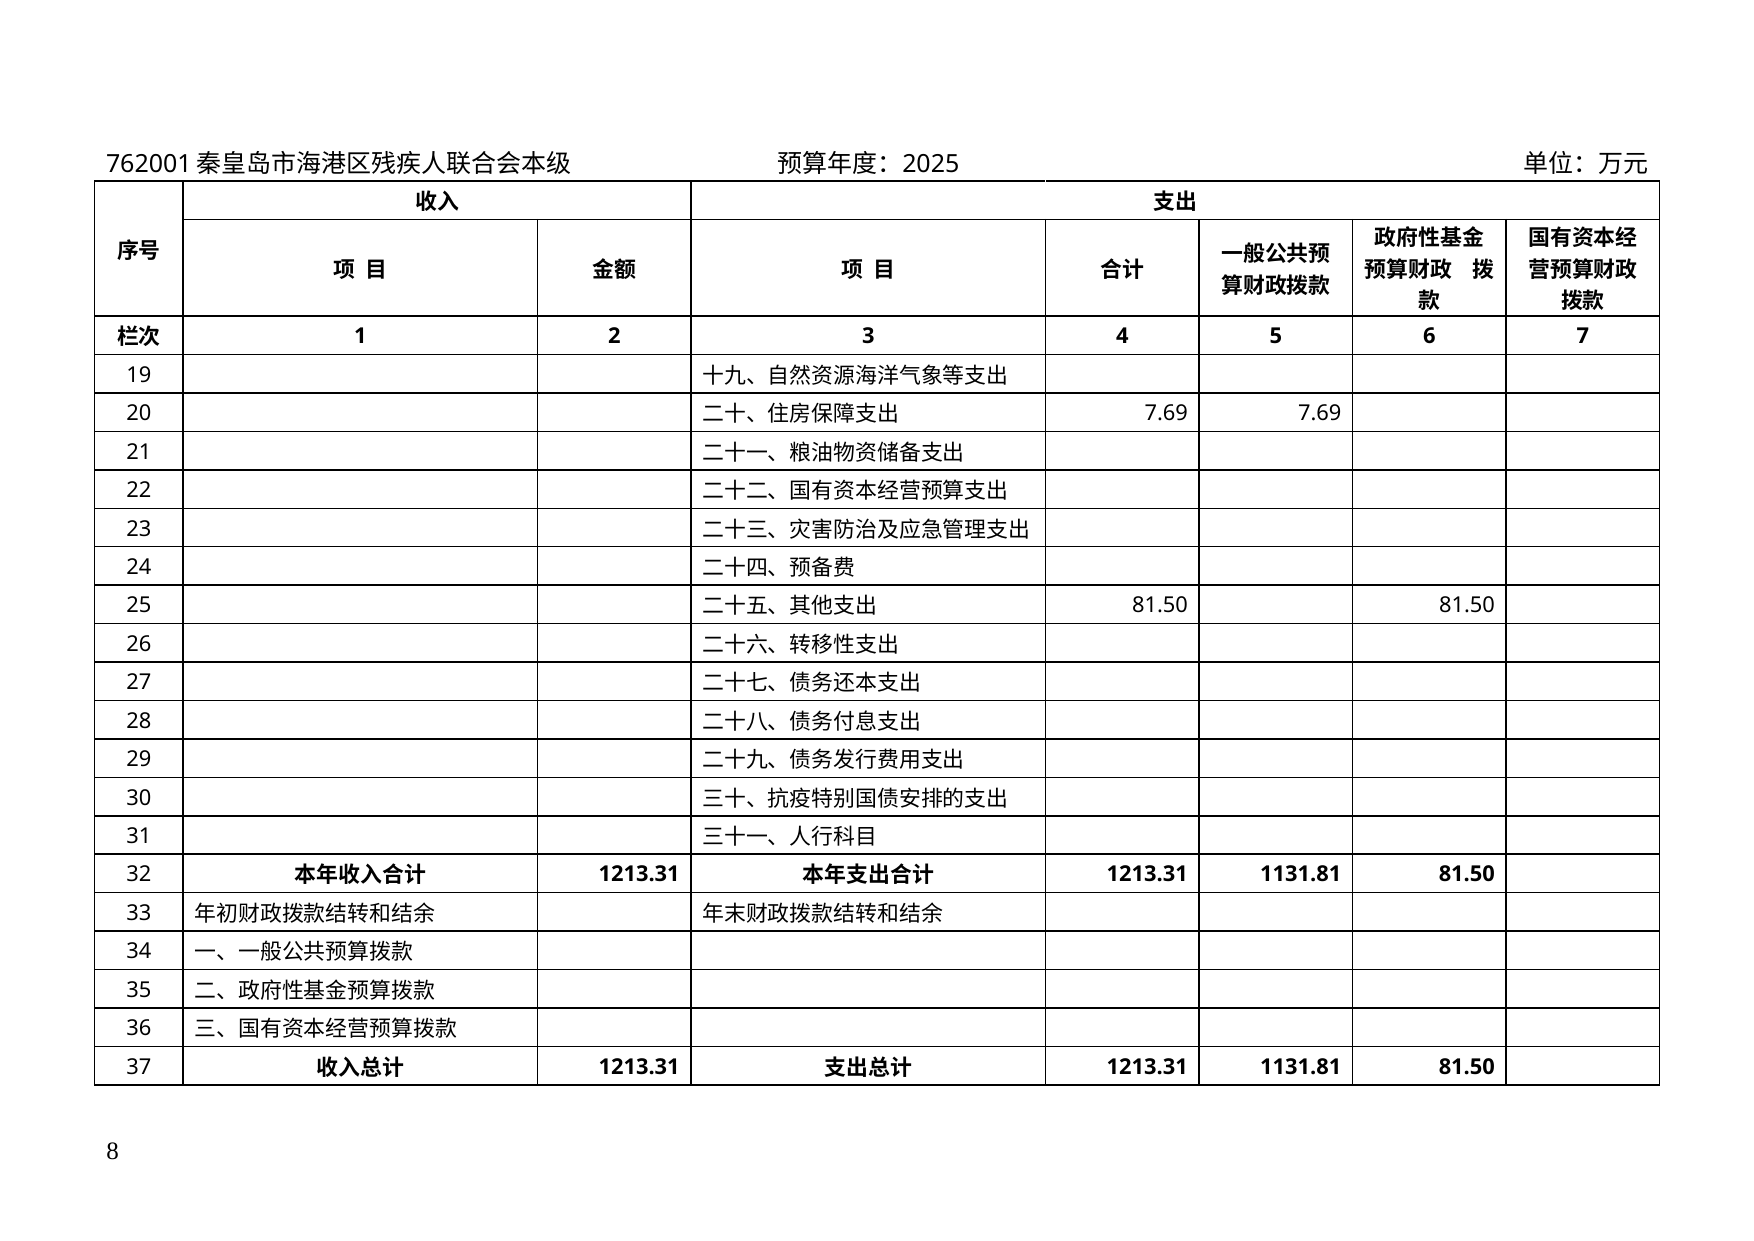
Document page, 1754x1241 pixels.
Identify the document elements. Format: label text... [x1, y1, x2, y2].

table_cell [1046, 970, 1198, 1007]
table_cell 19 [95, 355, 182, 392]
table_cell [1507, 586, 1659, 623]
table_cell [538, 394, 690, 431]
table_cell [1353, 893, 1505, 930]
table_cell 4 [1046, 317, 1198, 354]
table_cell [538, 663, 690, 699]
table_cell 7 [1507, 317, 1659, 354]
table_cell 31 [95, 817, 182, 853]
table_cell [1046, 701, 1198, 738]
table_cell 合计 [1046, 220, 1198, 315]
table_cell 国有资本经营预算财政拨款 [1507, 220, 1659, 315]
table_cell [1046, 509, 1198, 546]
table_cell [1353, 471, 1505, 507]
table_cell [184, 817, 537, 853]
table_cell [1200, 778, 1352, 815]
table_cell 三、国有资本经营预算拨款 [184, 1009, 537, 1046]
table_cell [538, 932, 690, 969]
table_cell 29 [95, 740, 182, 776]
table_cell [1507, 778, 1659, 815]
table_cell [1200, 817, 1352, 853]
table_cell [1353, 509, 1505, 546]
table_cell [184, 471, 537, 507]
table_cell [1353, 663, 1505, 699]
table_cell 年末财政拨款结转和结余 [692, 893, 1045, 930]
table_cell [1200, 547, 1352, 584]
table_cell 20 [95, 394, 182, 431]
table_cell [1507, 855, 1659, 892]
table_cell [538, 624, 690, 661]
table_cell [1200, 740, 1352, 776]
table_cell [184, 547, 537, 584]
table_cell [1507, 432, 1659, 469]
table_cell 二十五、其他支出 [692, 586, 1045, 623]
table_header 单位：万元 [1046, 143, 1659, 180]
table_cell 三十、抗疫特别国债安排的支出 [692, 778, 1045, 815]
table_cell [184, 740, 537, 776]
table_cell [1353, 432, 1505, 469]
table_cell [1507, 471, 1659, 507]
table_cell [1046, 471, 1198, 507]
table_cell [184, 586, 537, 623]
table_cell [1507, 355, 1659, 392]
table_cell 年初财政拨款结转和结余 [184, 893, 537, 930]
table_cell [1507, 509, 1659, 546]
table_cell 34 [95, 932, 182, 969]
table_cell 23 [95, 509, 182, 546]
table_cell 1213.31 [538, 855, 690, 892]
table_cell [692, 1009, 1045, 1046]
table_cell [1353, 740, 1505, 776]
table_cell 81.50 [1353, 586, 1505, 623]
table_cell 栏次 [95, 317, 182, 354]
table_cell 36 [95, 1009, 182, 1046]
table_cell [1200, 471, 1352, 507]
table_cell [538, 740, 690, 776]
table_cell [1046, 624, 1198, 661]
table_cell [1353, 970, 1505, 1007]
table_header 预算年度：2025 [692, 143, 1045, 180]
table_cell [538, 432, 690, 469]
table_cell 1213.31 [1046, 855, 1198, 892]
table_cell 22 [95, 471, 182, 507]
table_cell [1507, 701, 1659, 738]
table_cell 5 [1200, 317, 1352, 354]
table_cell [538, 893, 690, 930]
table_cell [1200, 624, 1352, 661]
table_cell 21 [95, 432, 182, 469]
table_cell 1213.31 [1046, 1047, 1198, 1084]
table_cell [1507, 1009, 1659, 1046]
table_cell 32 [95, 855, 182, 892]
table_cell 30 [95, 778, 182, 815]
table_cell [1200, 893, 1352, 930]
table_cell [1046, 893, 1198, 930]
table_cell [1353, 394, 1505, 431]
table_cell 7.69 [1200, 394, 1352, 431]
table_cell 二十八、债务付息支出 [692, 701, 1045, 738]
table_cell [538, 509, 690, 546]
table_cell [1200, 432, 1352, 469]
table_cell 本年支出合计 [692, 855, 1045, 892]
table_cell [1507, 663, 1659, 699]
table_cell 二十二、国有资本经营预算支出 [692, 471, 1045, 507]
table_cell [692, 970, 1045, 1007]
table_cell 本年收入合计 [184, 855, 537, 892]
table_cell 24 [95, 547, 182, 584]
table_cell [538, 1009, 690, 1046]
table_cell 6 [1353, 317, 1505, 354]
table_cell [538, 586, 690, 623]
table_header 762001秦皇岛市海港区残疾人联合会本级 [95, 143, 690, 180]
table_cell [538, 355, 690, 392]
table_cell 三十一、人行科目 [692, 817, 1045, 853]
table_cell [1046, 355, 1198, 392]
table_cell 二、政府性基金预算拨款 [184, 970, 537, 1007]
table_cell [1353, 701, 1505, 738]
table_cell [538, 817, 690, 853]
table_cell [1353, 817, 1505, 853]
table_cell 1131.81 [1200, 1047, 1352, 1084]
table_cell [1046, 1009, 1198, 1046]
table_cell 33 [95, 893, 182, 930]
table_cell [1046, 817, 1198, 853]
table_cell [184, 701, 537, 738]
table_cell 25 [95, 586, 182, 623]
table_cell [1507, 1047, 1659, 1084]
table_cell 收入 [184, 182, 690, 219]
table_cell 27 [95, 663, 182, 699]
table_cell [1200, 586, 1352, 623]
table_cell [538, 547, 690, 584]
table_cell [538, 701, 690, 738]
table_cell [1507, 547, 1659, 584]
table_cell [1507, 394, 1659, 431]
table_cell [1353, 355, 1505, 392]
table_cell [1507, 817, 1659, 853]
table_cell 1131.81 [1200, 855, 1352, 892]
table_cell [1200, 663, 1352, 699]
table_cell [538, 778, 690, 815]
table_cell 支出 [692, 182, 1659, 219]
table_cell [1200, 1009, 1352, 1046]
table_cell 项 目 [184, 220, 537, 315]
table_cell [1507, 970, 1659, 1007]
table_cell 81.50 [1046, 586, 1198, 623]
table_cell 3 [692, 317, 1045, 354]
table_cell [1046, 932, 1198, 969]
table_cell [538, 970, 690, 1007]
table_cell 28 [95, 701, 182, 738]
table_cell 81.50 [1353, 855, 1505, 892]
table_cell [538, 471, 690, 507]
table_cell 1213.31 [538, 1047, 690, 1084]
table_cell [1200, 355, 1352, 392]
table_cell [1507, 932, 1659, 969]
table_cell 政府性基金预算财政 拨款 [1353, 220, 1505, 315]
table_cell [1200, 970, 1352, 1007]
table_cell 26 [95, 624, 182, 661]
table_cell 一般公共预算财政拨款 [1200, 220, 1352, 315]
table_cell 2 [538, 317, 690, 354]
table_cell [1200, 509, 1352, 546]
table_cell 1 [184, 317, 537, 354]
table_cell 二十三、灾害防治及应急管理支出 [692, 509, 1045, 546]
table_cell [184, 624, 537, 661]
table_cell [1353, 1009, 1505, 1046]
table_cell [1353, 624, 1505, 661]
table_cell [1046, 778, 1198, 815]
table_cell 二十一、粮油物资储备支出 [692, 432, 1045, 469]
table_cell [1507, 624, 1659, 661]
table_cell [184, 355, 537, 392]
table_cell 二十六、转移性支出 [692, 624, 1045, 661]
table_cell 81.50 [1353, 1047, 1505, 1084]
table_cell [692, 932, 1045, 969]
table_cell [1507, 893, 1659, 930]
table_cell [184, 663, 537, 699]
table_cell [1046, 740, 1198, 776]
table_cell 7.69 [1046, 394, 1198, 431]
table_cell [184, 432, 537, 469]
table_cell [1046, 663, 1198, 699]
table_cell 项 目 [692, 220, 1045, 315]
table_cell [1046, 432, 1198, 469]
table_cell [184, 509, 537, 546]
table_cell 二十四、预备费 [692, 547, 1045, 584]
table_cell [1353, 547, 1505, 584]
table_cell 支出总计 [692, 1047, 1045, 1084]
table_cell [1507, 740, 1659, 776]
table_cell [184, 778, 537, 815]
table_cell [1200, 932, 1352, 969]
table_cell 一、一般公共预算拨款 [184, 932, 537, 969]
table_cell 收入总计 [184, 1047, 537, 1084]
table_cell [1200, 701, 1352, 738]
table_cell [184, 394, 537, 431]
table_cell 十九、自然资源海洋气象等支出 [692, 355, 1045, 392]
table_cell [1046, 547, 1198, 584]
table_cell 37 [95, 1047, 182, 1084]
table_cell 二十七、债务还本支出 [692, 663, 1045, 699]
table_cell 二十、住房保障支出 [692, 394, 1045, 431]
table_cell [1353, 932, 1505, 969]
table_cell 金额 [538, 220, 690, 315]
table_cell 二十九、债务发行费用支出 [692, 740, 1045, 776]
table_cell [1353, 778, 1505, 815]
table_cell 序号 [95, 182, 182, 315]
table_cell 35 [95, 970, 182, 1007]
